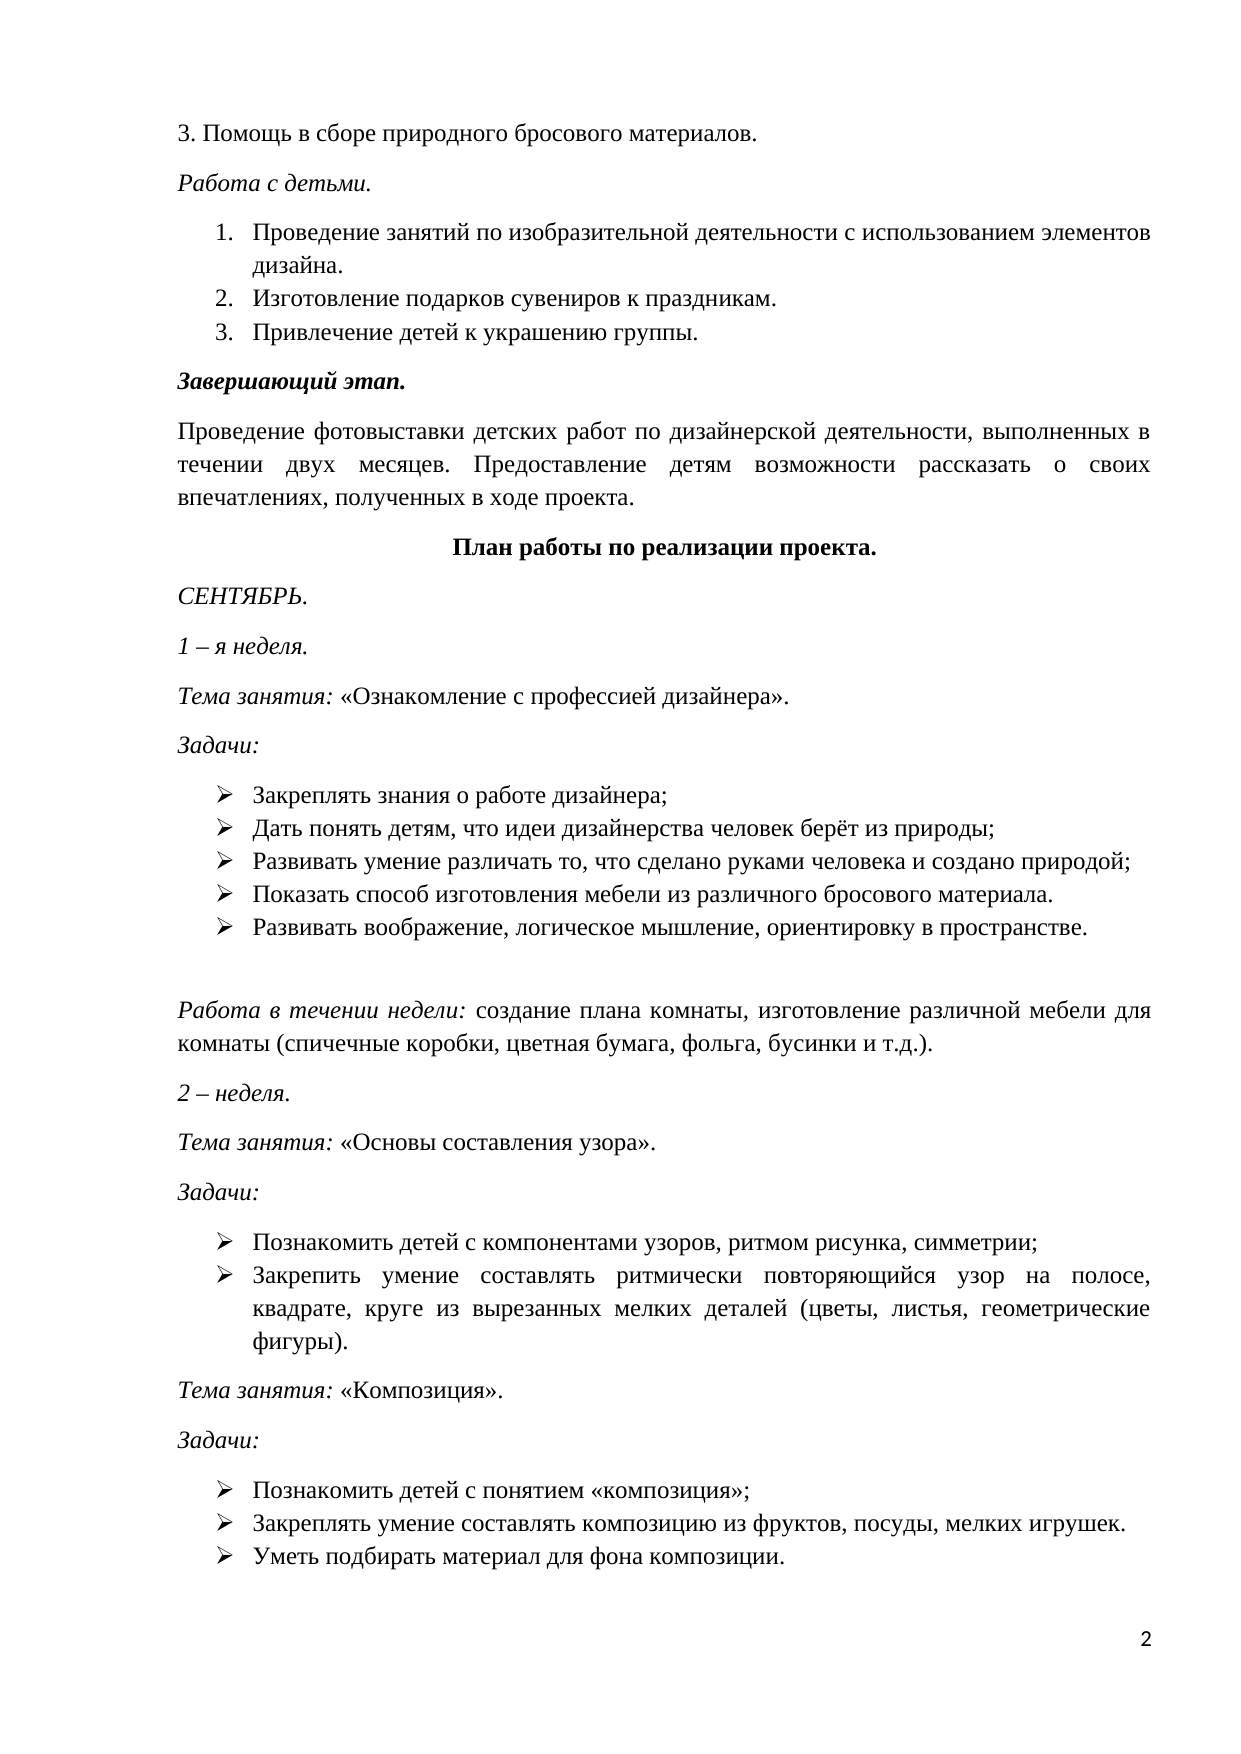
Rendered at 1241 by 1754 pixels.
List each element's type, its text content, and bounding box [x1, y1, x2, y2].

text 2 – неделя. [177, 1078, 1152, 1106]
text План работы по реализации проекта. [177, 532, 1152, 560]
text Тема занятия: «Основы составления узора». [177, 1127, 1152, 1156]
text Проведение фотовыставки детских работ по дизайнерской деятельности, выполненных в течении двух месяцев. Предоставление детям возможности рассказать о своих впечатлениях, полученных в ходе проекта. [177, 416, 1152, 511]
list Изготовление подарков сувениров к праздникам. [215, 283, 1152, 312]
list Закреплять умение составлять композицию из фруктов, посуды, мелких игрушек. [215, 1508, 1152, 1537]
list Закреплять знания о работе дизайнера; [215, 780, 1152, 809]
text Работа с детьми. [177, 168, 1152, 197]
list Привлечение детей к украшению группы. [215, 317, 1152, 345]
list Дать понять детям, что идеи дизайнерства человек берёт из природы; [215, 813, 1152, 842]
list Познакомить детей с компонентами узоров, ритмом рисунка, симметрии; [215, 1227, 1152, 1255]
text Задачи: [177, 1177, 1152, 1206]
text Задачи: [177, 730, 1152, 759]
text Работа в течении недели: создание плана комнаты, изготовление различной мебели для комнаты (спичечные коробки, цветная бумага, фольга, бусинки и т.д.). [177, 995, 1152, 1057]
text Задачи: [177, 1425, 1152, 1454]
text Тема занятия: «Ознакомление с профессией дизайнера». [177, 681, 1152, 709]
list Проведение занятий по изобразительной деятельности с использованием элементов дизайна. [215, 217, 1152, 279]
text СЕНТЯБРЬ. [177, 581, 1152, 610]
text 1 – я неделя. [177, 631, 1152, 660]
list Закрепить умение составлять ритмически повторяющийся узор на полосе, квадрате, круге из вырезанных мелких деталей (цветы, листья, геометрические фигуры). [215, 1260, 1152, 1354]
text Завершающий этап. [177, 366, 1152, 395]
text Тема занятия: «Композиция». [177, 1375, 1152, 1404]
list Развивать умение различать то, что сделано руками человека и создано природой; [215, 846, 1152, 875]
list Уметь подбирать материал для фона композиции. [215, 1541, 1152, 1569]
list Познакомить детей с понятием «композиция»; [215, 1475, 1152, 1503]
list Развивать воображение, логическое мышление, ориентировку в пространстве. [215, 912, 1152, 941]
list Показать способ изготовления мебели из различного бросового материала. [215, 879, 1152, 908]
text 3. Помощь в сборе природного бросового материалов. [177, 118, 1152, 147]
